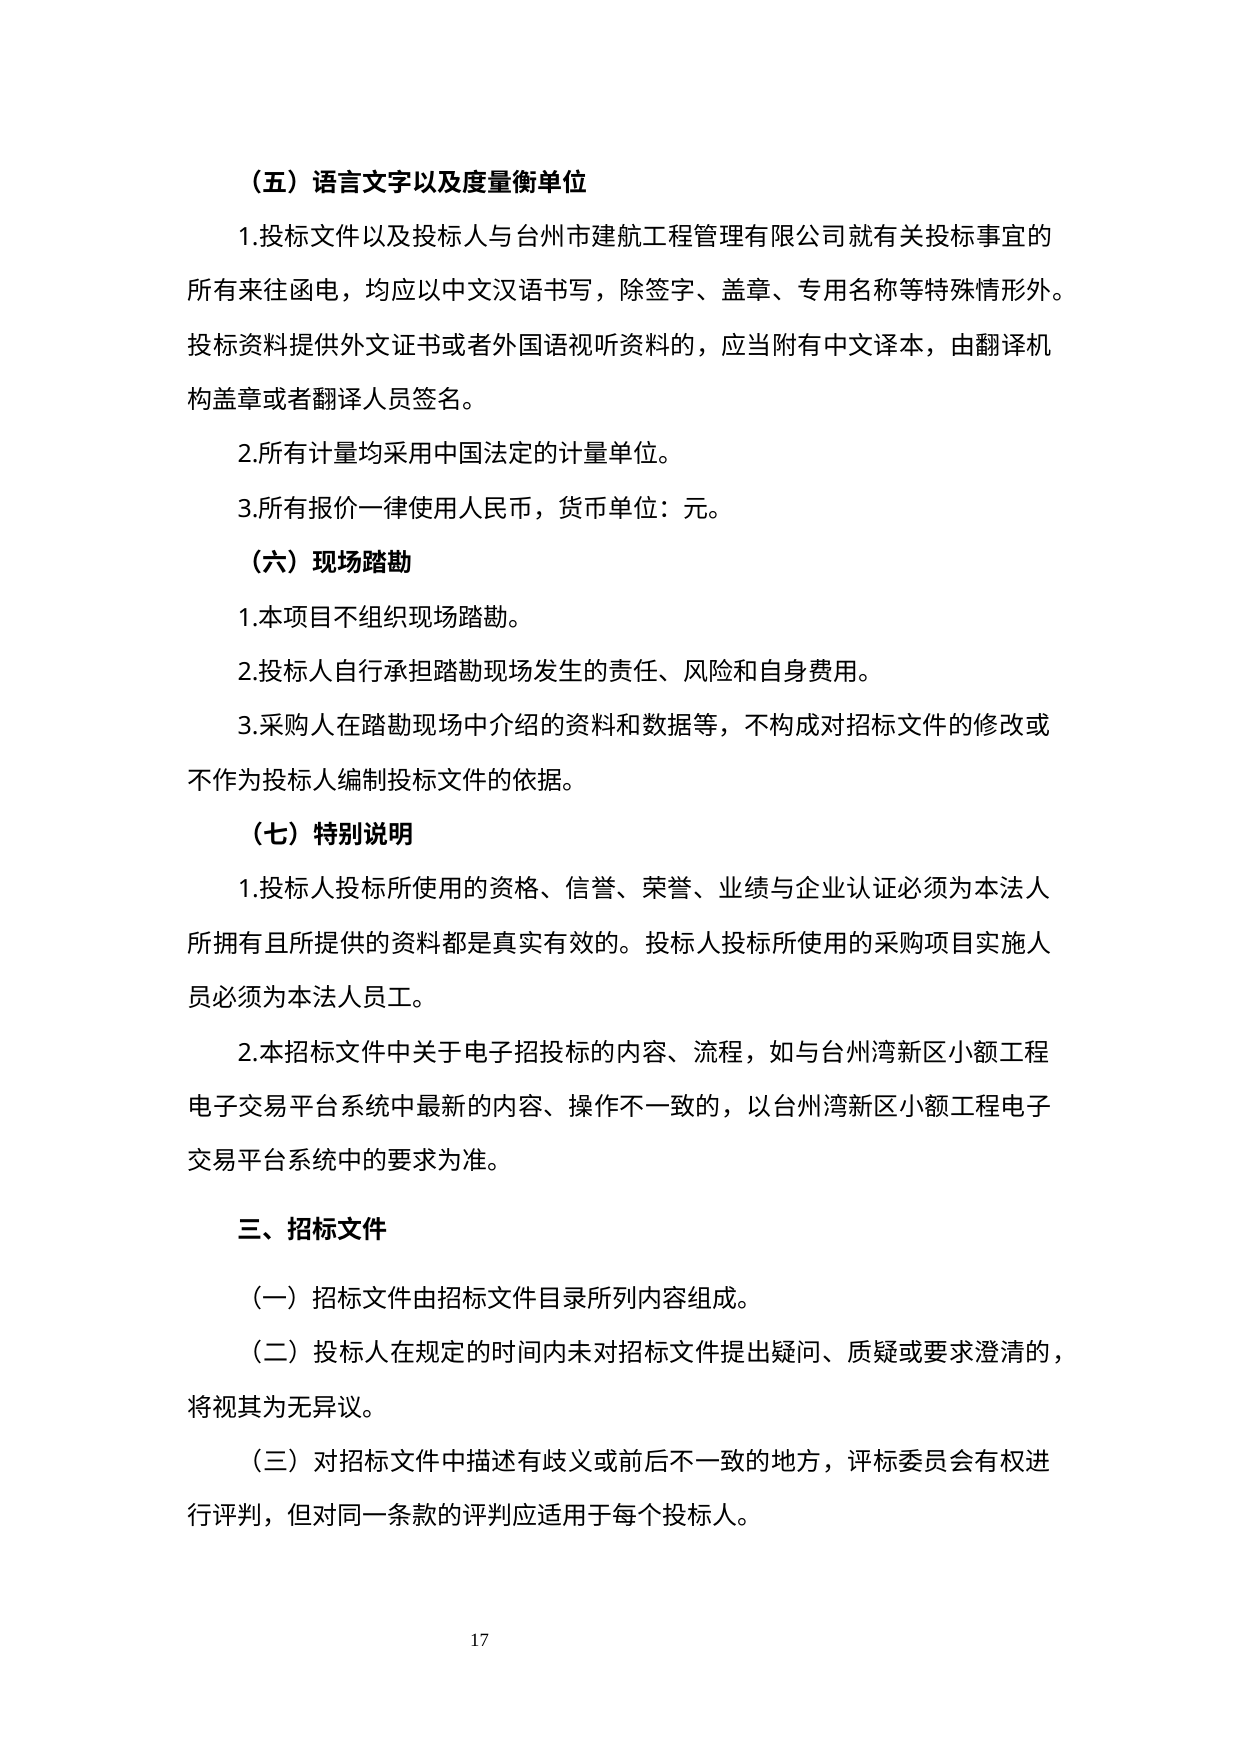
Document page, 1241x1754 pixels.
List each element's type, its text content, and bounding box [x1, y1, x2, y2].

list （一）招标文件由招标文件目录所列内容组成。 [187, 1278, 1053, 1314]
text 2.投标人自行承担踏勘现场发生的责任、风险和自身费用。 [187, 651, 1053, 688]
text 三、招标文件 [187, 1195, 1053, 1260]
text 1.投标文件以及投标人与台州市建航工程管理有限公司就有关投标事宜的所有来往函电，均应以中文汉语书写，除签字、盖章、专用名称等特殊情形外。投标资料提供外文证书或者外国语视听资料的，应当附有中文译本，由翻译机构盖章或者翻译人员签名。 [187, 216, 1053, 416]
text （七）特别说明 [188, 814, 1053, 851]
text 1.本项目不组织现场踏勘。 [187, 597, 1053, 633]
list 2.本招标文件中关于电子招投标的内容、流程，如与台州湾新区小额工程电子交易平台系统中最新的内容、操作不一致的，以台州湾新区小额工程电子交易平台系统中的要求为准。 [187, 1032, 1053, 1177]
text 2.所有计量均采用中国法定的计量单位。 [187, 434, 1053, 470]
list （二）投标人在规定的时间内未对招标文件提出疑问、质疑或要求澄清的，将视其为无异议。 [187, 1333, 1053, 1423]
list （三）对招标文件中描述有歧义或前后不一致的地方，评标委员会有权进行评判，但对同一条款的评判应适用于每个投标人。 [187, 1441, 1053, 1532]
text （五）语言文字以及度量衡单位 [187, 162, 1053, 198]
text 3.采购人在踏勘现场中介绍的资料和数据等，不构成对招标文件的修改或不作为投标人编制投标文件的依据。 [187, 706, 1053, 796]
text （六）现场踏勘 [187, 543, 1053, 579]
text 1.投标人投标所使用的资格、信誉、荣誉、业绩与企业认证必须为本法人所拥有且所提供的资料都是真实有效的。投标人投标所使用的采购项目实施人员必须为本法人员工。 [188, 869, 1053, 1014]
text 3.所有报价一律使用人民币，货币单位：元。 [187, 488, 1053, 524]
